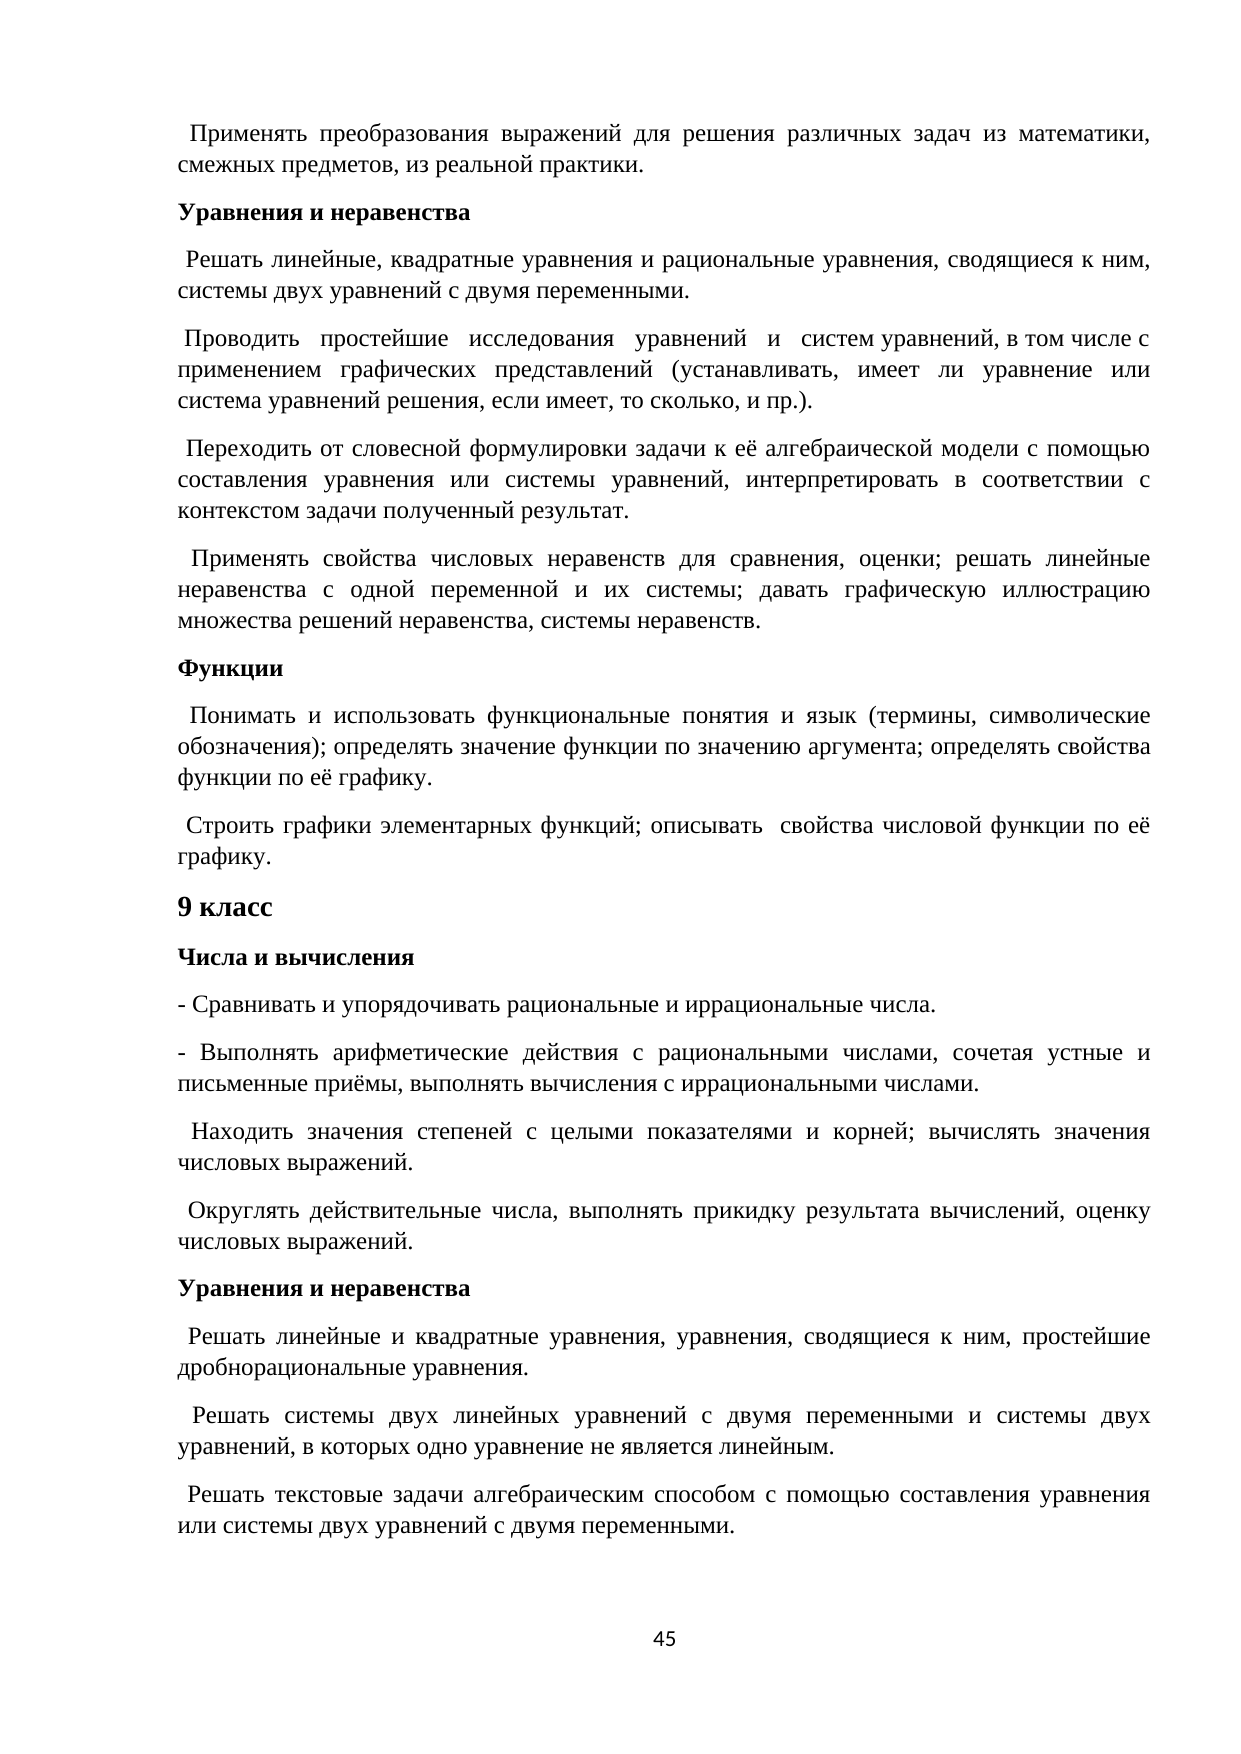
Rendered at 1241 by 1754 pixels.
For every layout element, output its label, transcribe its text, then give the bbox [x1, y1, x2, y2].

text Переходить от словесной формулировки задачи к её алгебраической модели с помощью составления уравнения или системы уравнений, интерпретировать в соответствии с контекстом задачи полученный результат. [177, 433, 1152, 524]
text Округлять действительные числа, выполнять прикидку результата вычислений, оценку числовых выражений. [177, 1195, 1152, 1254]
text Применять преобразования выражений для решения различных задач из математики, смежных предметов, из реальной практики. [177, 118, 1152, 178]
text Уравнения и неравенства [177, 197, 1152, 226]
text Уравнения и неравенства [177, 1273, 1152, 1302]
text Строить графики элементарных функций; описывать свойства числовой функции по её графику. [177, 810, 1152, 870]
text Решать текстовые задачи алгебраическим способом с помощью составления уравнения или системы двух уравнений с двумя переменными. [177, 1479, 1152, 1538]
text Проводить простейшие исследования уравнений и систем уравнений, в том числе с применением графических представлений (устанавливать, имеет ли уравнение или система уравнений решения, если имеет, то сколько, и пр.). [177, 323, 1152, 414]
text Решать системы двух линейных уравнений с двумя переменными и системы двух уравнений, в которых одно уравнение не является линейным. [177, 1400, 1152, 1460]
text Понимать и использовать функциональные понятия и язык (термины, символические обозначения); определять значение функции по значению аргумента; определять свойства функции по её графику. [177, 700, 1152, 791]
text Функции [177, 653, 1152, 681]
text Применять свойства числовых неравенств для сравнения, оценки; решать линейные неравенства с одной переменной и их системы; давать графическую иллюстрацию множества решений неравенства, системы неравенств. [177, 543, 1152, 634]
text - Выполнять арифметические действия с рациональными числами, сочетая устные и письменные приёмы, выполнять вычисления с иррациональными числами. [177, 1037, 1152, 1097]
text Решать линейные и квадратные уравнения, уравнения, сводящиеся к ним, простейшие дробно­рациональные уравнения. [177, 1321, 1152, 1381]
text Числа и вычисления [177, 942, 1152, 971]
text - Сравнивать и упорядочивать рациональные и иррациональные числа. [177, 989, 1152, 1018]
text 9 класс [177, 889, 1152, 922]
text Находить значения степеней с целыми показателями и корней; вычислять значения числовых выражений. [177, 1116, 1152, 1176]
text Решать линейные, квадратные уравнения и рациональные уравнения, сводящиеся к ним, системы двух уравнений с двумя переменными. [177, 244, 1152, 304]
